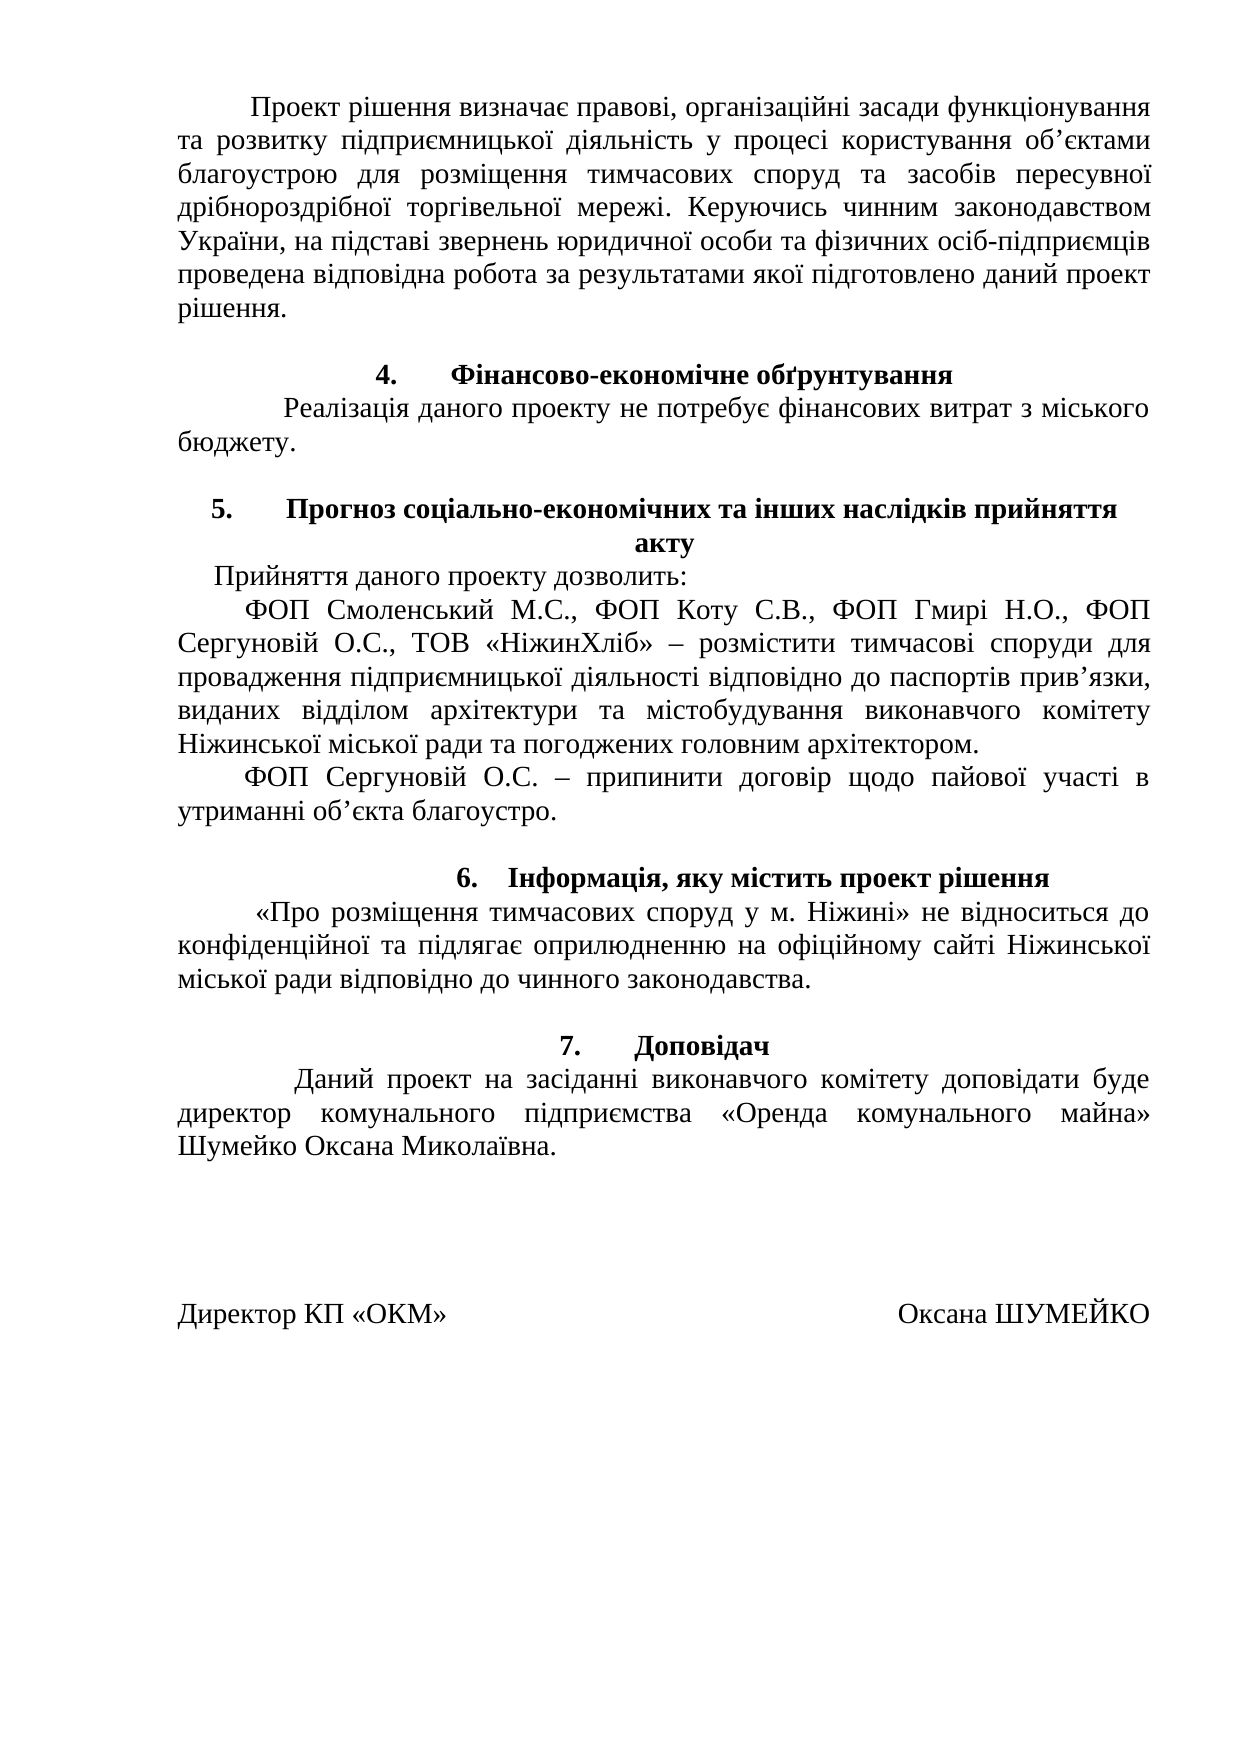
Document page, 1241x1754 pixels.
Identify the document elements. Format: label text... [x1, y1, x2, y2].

text ФОП Смоленський М.С., ФОП Коту С.В., ФОП Гмирі Н.О., ФОП Сергуновій О.С., ТОВ «НіжинХліб» – розмістити тимчасові споруди для провадження підприємницької діяльності відповідно до паспортів прив’язки, виданих відділом архітектури та містобудування виконавчого комітету Ніжинської міської ради та погоджених головним архітектором. [177, 592, 1152, 759]
list Інформація, яку містить проект рішення [266, 860, 1152, 894]
text «Про розміщення тимчасових споруд у м. Ніжині» не відноситься до конфіденційної та підлягає оприлюдненню на офіційному сайті Ніжинської міської ради відповідно до чинного законодавства. [177, 894, 1152, 994]
text Проект рішення визначає правові, організаційні засади функціонування та розвитку підприємницької діяльність у процесі користування об’єктами благоустрою для розміщення тимчасових споруд та засобів пересувної дрібнороздрібної торгівельної мережі. Керуючись чинним законодавством України, на підставі звернень юридичної особи та фізичних осіб-підприємців проведена відповідна робота за результатами якої підготовлено даний проект рішення. [177, 89, 1152, 323]
list Прогноз соціально-економічних та інших наслідків прийняття акту [177, 491, 1152, 558]
text Директор КП «ОКМ» Оксана ШУМЕЙКО [177, 1296, 1152, 1330]
text Реалізація даного проекту не потребує фінансових витрат з міського бюджету. [177, 391, 1152, 458]
text Даний проект на засіданні виконавчого комітету доповідати буде директор комунального підприємства «Оренда комунального майна» Шумейко Оксана Миколаївна. [177, 1061, 1152, 1162]
text ФОП Сергуновій О.С. – припинити договір щодо пайової участі в утриманні об’єкта благоустро. [177, 759, 1152, 827]
list Доповідач [177, 1028, 1152, 1061]
text Прийняття даного проекту дозволить: [177, 558, 1152, 592]
list Фінансово-економічне обґрунтування [177, 357, 1152, 391]
